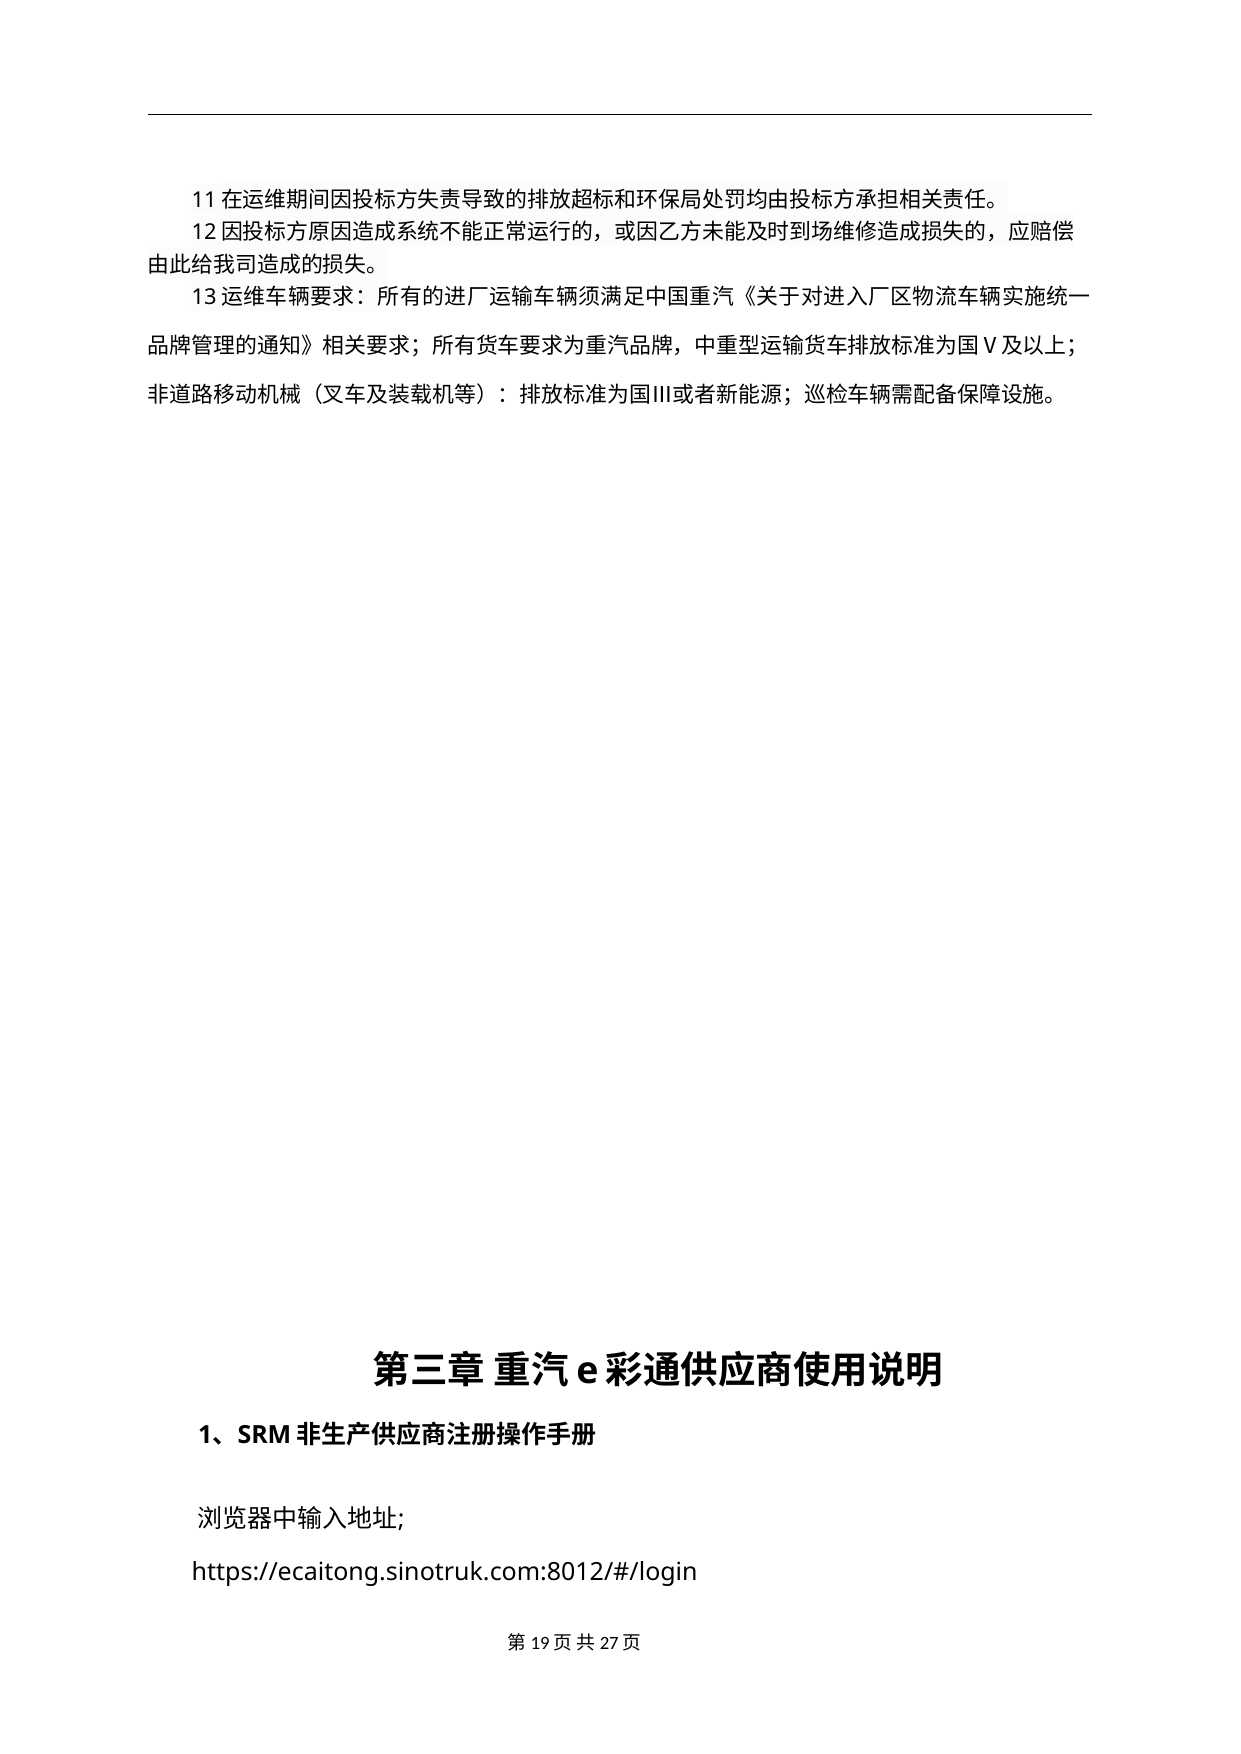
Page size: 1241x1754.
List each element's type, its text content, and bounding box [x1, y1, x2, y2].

text 第三章 重汽e彩通供应商使用说明 [148, 1335, 1092, 1400]
text https://ecaitong.sinotruk.com:8012/#/login [148, 1553, 1092, 1587]
text 13运维车辆要求：所有的进厂运输车辆须满足中国重汽《关于对进入厂区物流车辆实施统一品牌管理的通知》相关要求；所有货车要求为重汽品牌，中重型运输货车排放标准为国Ⅴ及以上；非道路移动机械（叉车及装载机等）：排放标准为国Ⅲ或者新能源；巡检车辆需配备保障设施。 [148, 279, 1092, 409]
text 1、SRM非生产供应商注册操作手册 [148, 1400, 1092, 1465]
text 12因投标方原因造成系统不能正常运行的，或因乙方未能及时到场维修造成损失的，应赔偿由此给我司造成的损失。 [148, 214, 1092, 279]
text 浏览器中输入地址; [148, 1499, 1092, 1535]
text 11在运维期间因投标方失责导致的排放超标和环保局处罚均由投标方承担相关责任。 [221, 182, 1092, 214]
